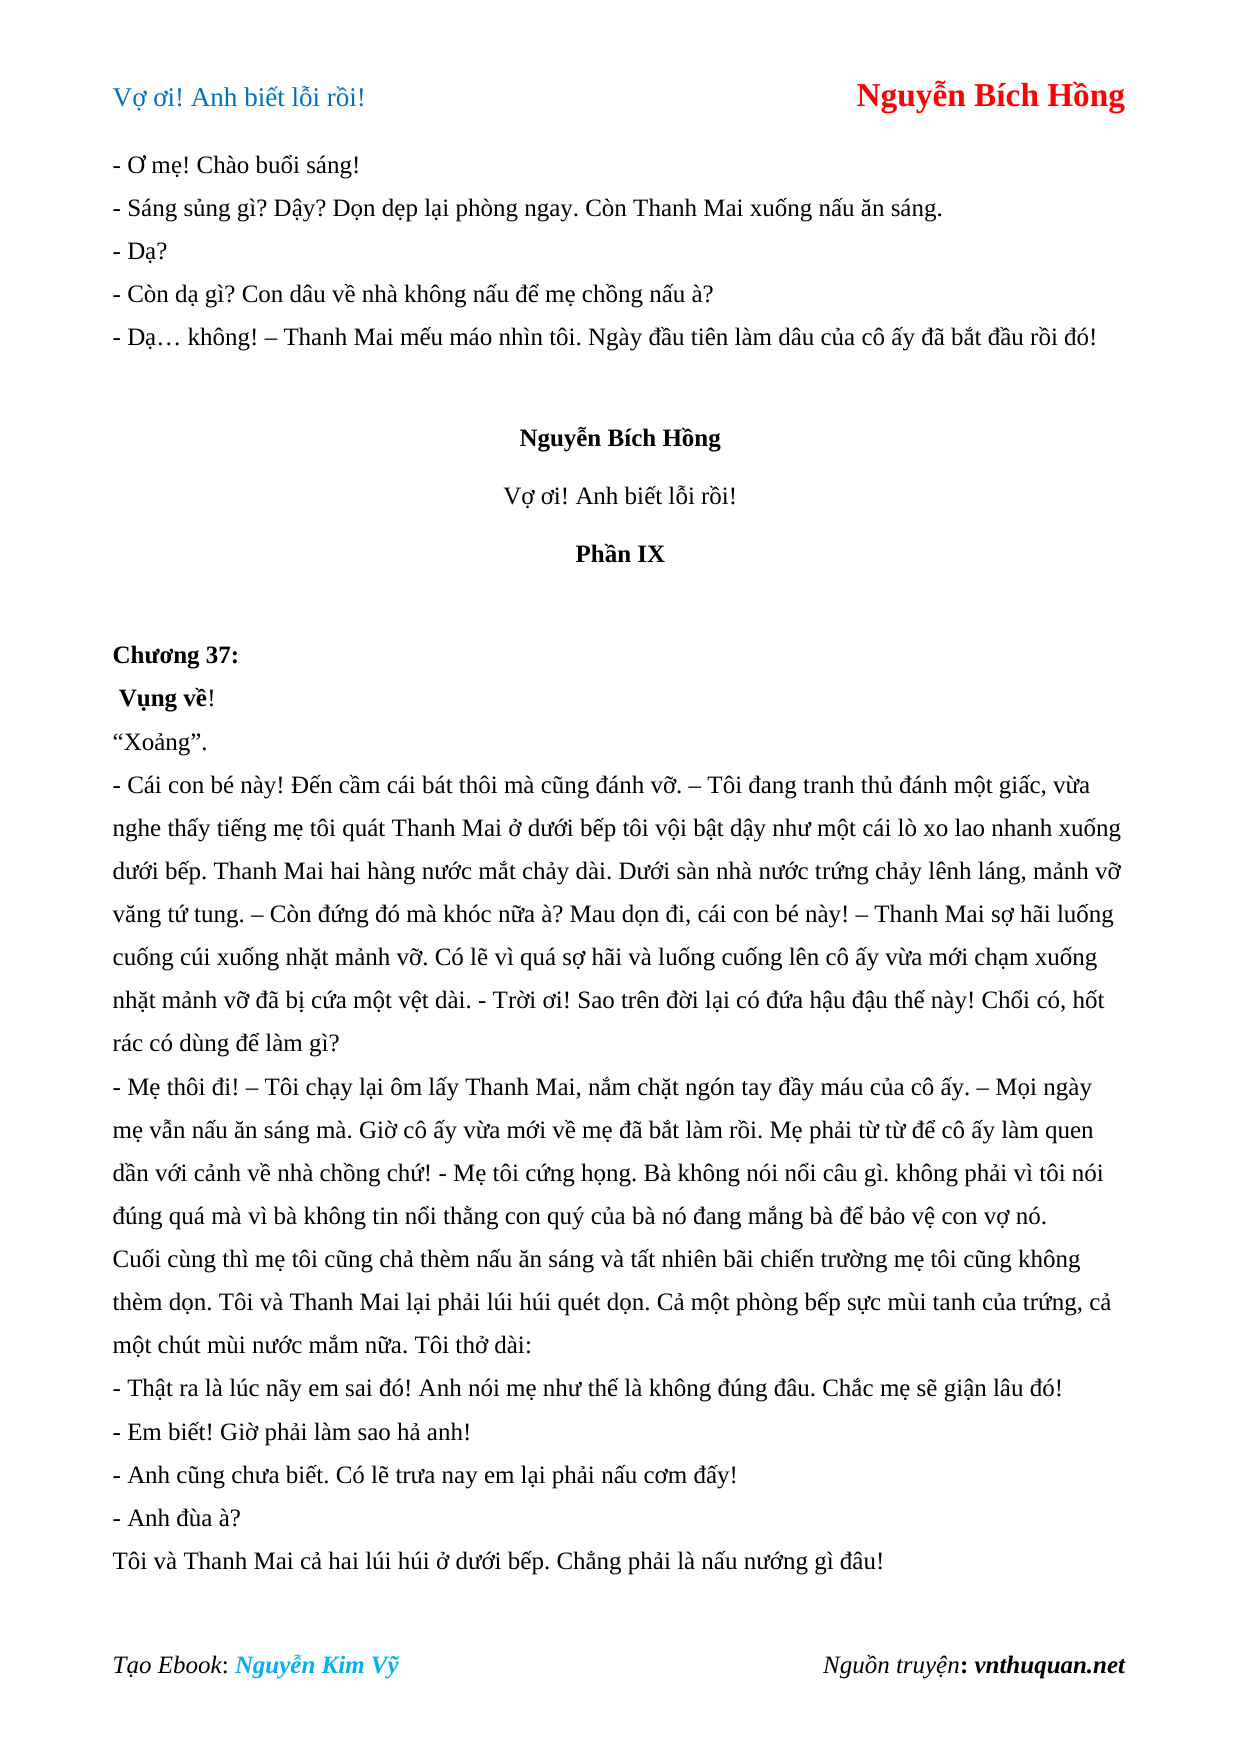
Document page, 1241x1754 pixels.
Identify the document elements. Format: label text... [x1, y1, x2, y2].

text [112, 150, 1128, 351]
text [112, 597, 1128, 1575]
text Vợ ơi! Anh biết lỗi rồi! [112, 481, 1128, 510]
text Nguyễn Bích Hồng [112, 423, 1128, 452]
text Phần IX [112, 539, 1128, 568]
